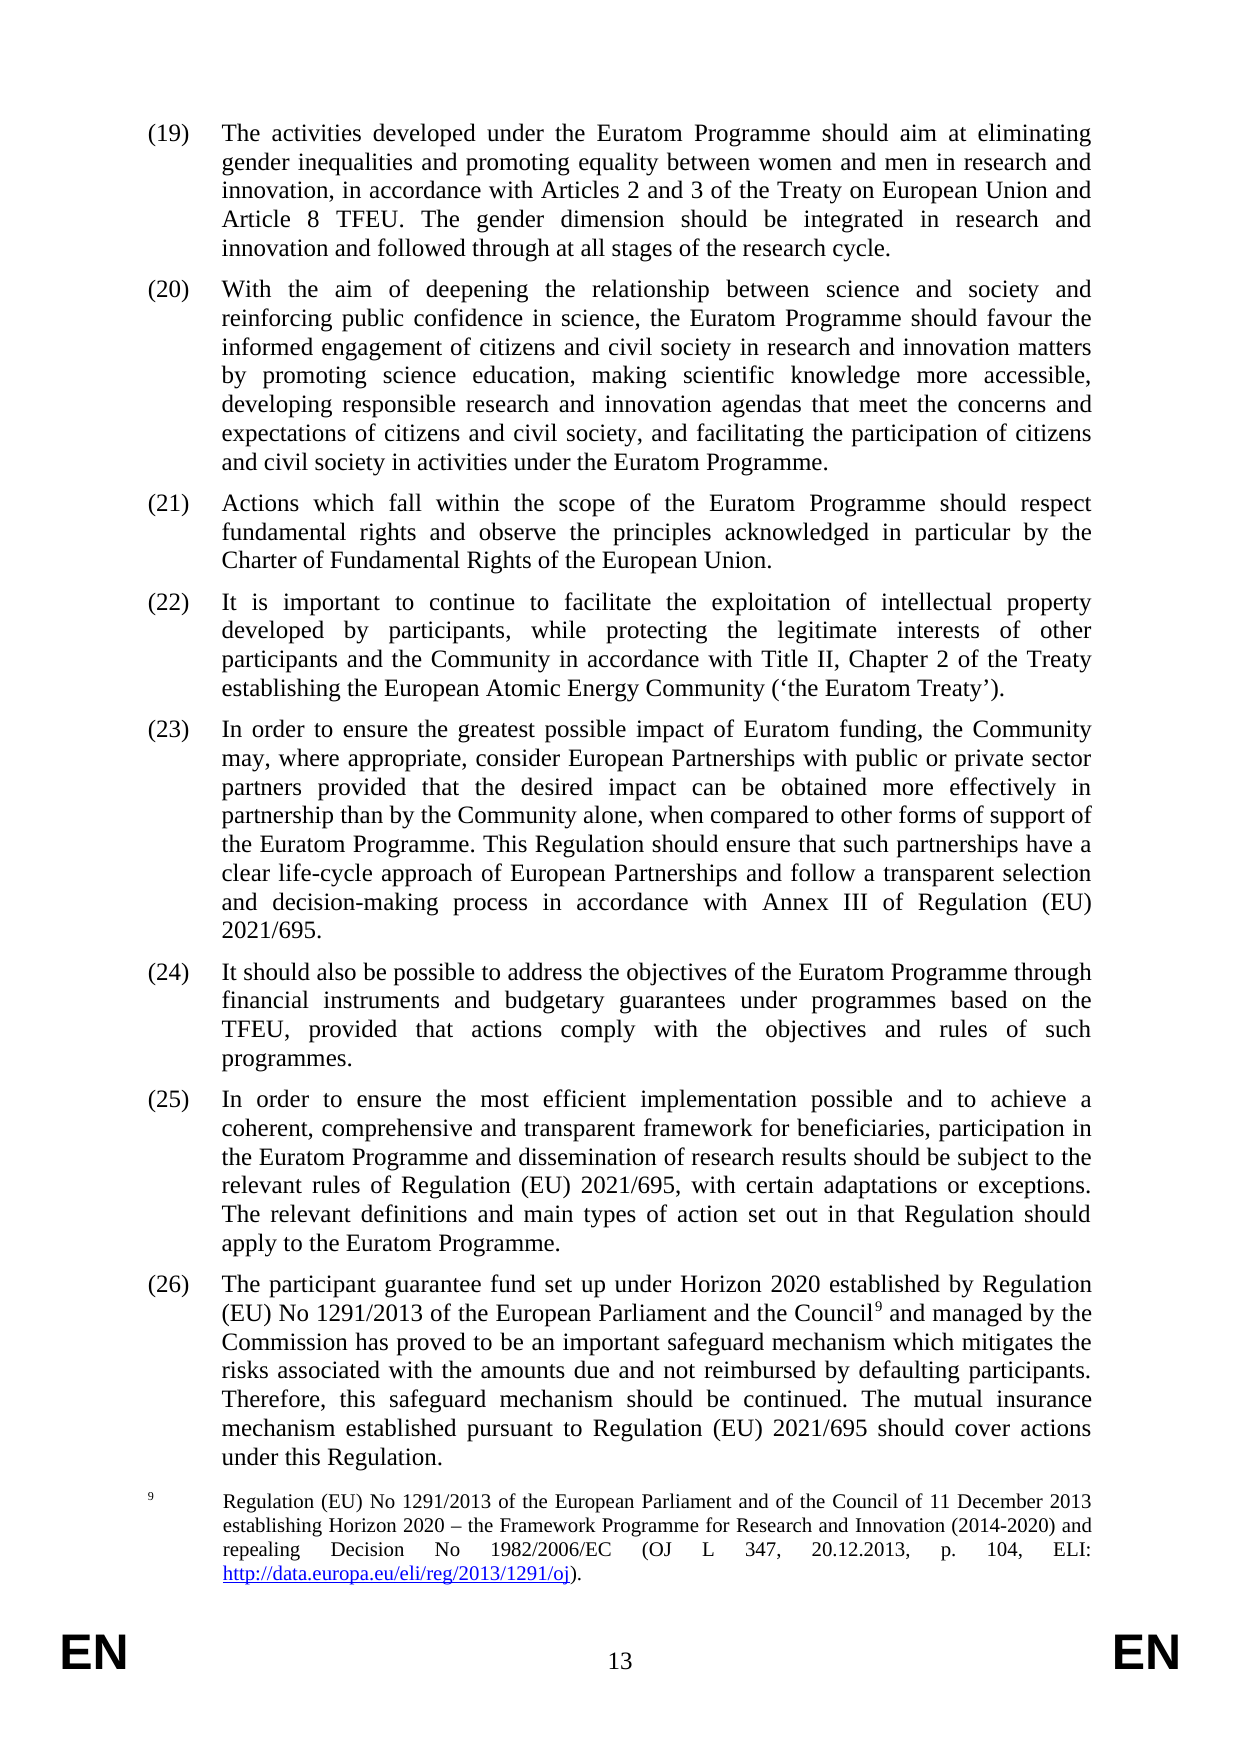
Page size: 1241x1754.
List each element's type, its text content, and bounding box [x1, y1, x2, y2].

text (26) The participant guarantee fund set up under Horizon 2020 established by Regulation (EU) No 1291/2013 of the European Parliament and the Council and managed by the Commission has proved to be an important safeguard mechanism which mitigates the risks associated with the amounts due and not reimbursed by defaulting participants. Therefore, this safeguard mechanism should be continued. The mutual insurance mechanism established pursuant to Regulation (EU) 2021/695 should cover actions under this Regulation. [148, 1269, 1093, 1471]
text (19) The activities developed under the Euratom Programme should aim at eliminating gender inequalities and promoting equality between women and men in research and innovation, in accordance with Articles 2 and 3 of the Treaty on European Union and Article 8 TFEU. The gender dimension should be integrated in research and innovation and followed through at all stages of the research cycle. [148, 118, 1093, 262]
text (25) In order to ensure the most efficient implementation possible and to achieve a coherent, comprehensive and transparent framework for beneficiaries, participation in the Euratom Programme and dissemination of research results should be subject to the relevant rules of Regulation (EU) 2021/695, with certain adaptations or exceptions. The relevant definitions and main types of action set out in that Regulation should apply to the Euratom Programme. [148, 1084, 1093, 1257]
text (23) In order to ensure the greatest possible impact of Euratom funding, the Community may, where appropriate, consider European Partnerships with public or private sector partners provided that the desired impact can be obtained more effectively in partnership than by the Community alone, when compared to other forms of support of the Euratom Programme. This Regulation should ensure that such partnerships have a clear life-cycle approach of European Partnerships and follow a transparent selection and decision-making process in accordance with Annex III of Regulation (EU) 2021/695. [148, 714, 1093, 944]
text (20) With the aim of deepening the relationship between science and society and reinforcing public confidence in science, the Euratom Programme should favour the informed engagement of citizens and civil society in research and innovation matters by promoting science education, making scientific knowledge more accessible, developing responsible research and innovation agendas that meet the concerns and expectations of citizens and civil society, and facilitating the participation of citizens and civil society in activities under the Euratom Programme. [148, 274, 1093, 476]
text (21) Actions which fall within the scope of the Euratom Programme should respect fundamental rights and observe the principles acknowledged in particular by the Charter of Fundamental Rights of the European Union. [148, 488, 1093, 574]
text (22) It is important to continue to facilitate the exploitation of intellectual property developed by participants, while protecting the legitimate interests of other participants and the Community in accordance with Title II, Chapter 2 of the Treaty establishing the European Atomic Energy Community (‘the Euratom Treaty’). [148, 587, 1093, 702]
text (24) It should also be possible to address the objectives of the Euratom Programme through financial instruments and budgetary guarantees under programmes based on the TFEU, provided that actions comply with the objectives and rules of such programmes. [148, 957, 1093, 1072]
